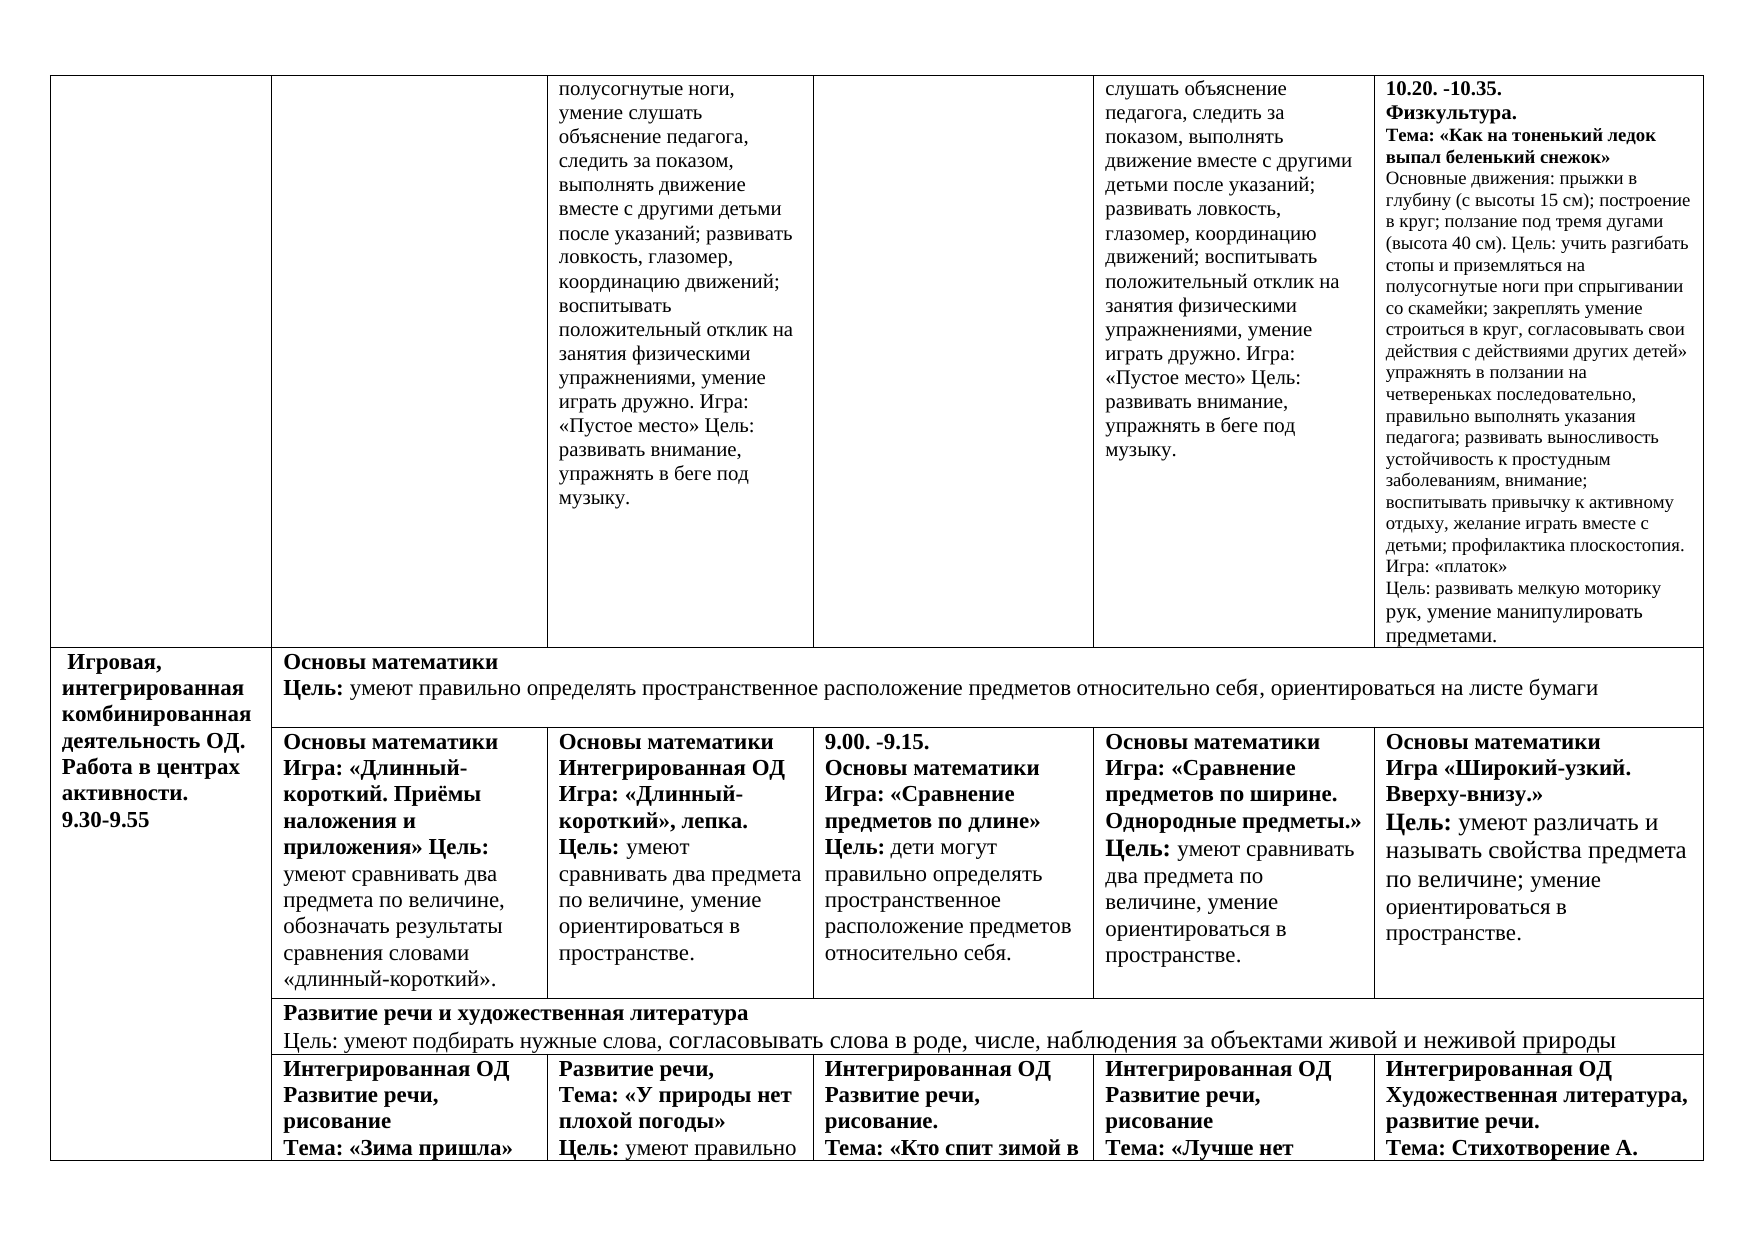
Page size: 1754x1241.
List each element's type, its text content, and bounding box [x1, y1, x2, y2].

table_cell Основы математики Цель: умеют правильно определять пространственное расположение предметов относительно себя, ориентироваться на листе бумаги [272, 648, 1703, 727]
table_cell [548, 76, 813, 647]
table_cell Основы математики Игра: «Длинный-короткий. Приёмы наложения и приложения» Цель: умеют сравнивать два предмета по величине, обозначать результаты сравнения словами «длинный-короткий». [272, 728, 547, 998]
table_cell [1094, 76, 1374, 647]
table_cell 9.00. -9.15. Основы математики Игра: «Сравнение предметов по длине» Цель: дети могут правильно определять пространственное расположение предметов относительно себя. [814, 728, 1093, 998]
table_cell [814, 76, 1093, 647]
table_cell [548, 1055, 813, 1160]
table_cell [51, 76, 271, 647]
table_cell Основы математики Игра: «Сравнение предметов по ширине. Однородные предметы.» Цель: умеют сравнивать два предмета по величине, умение ориентироваться в пространстве. [1094, 728, 1374, 998]
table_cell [1094, 1055, 1374, 1160]
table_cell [272, 76, 547, 647]
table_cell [1375, 1055, 1703, 1160]
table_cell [1375, 76, 1703, 647]
table_cell Игровая, интегрированная комбинированная деятельность ОД. Работа в центрах активности. 9.30-9.55 [51, 648, 271, 1160]
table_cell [272, 1055, 547, 1160]
table_cell Развитие речи и художественная литература Цель: умеют подбирать нужные слова, согласовывать слова в роде, числе, наблюдения за объектами живой и неживой природы [272, 999, 1703, 1054]
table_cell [814, 1055, 1093, 1160]
table_cell Основы математики Игра «Широкий-узкий. Вверху-внизу.» Цель: умеют различать и называть свойства предмета по величине; умение ориентироваться в пространстве. [1375, 728, 1703, 998]
table_cell Основы математики Интегрированная ОД Игра: «Длинный-короткий», лепка. Цель: умеют сравнивать два предмета по величине, умение ориентироваться в пространстве. [548, 728, 813, 998]
